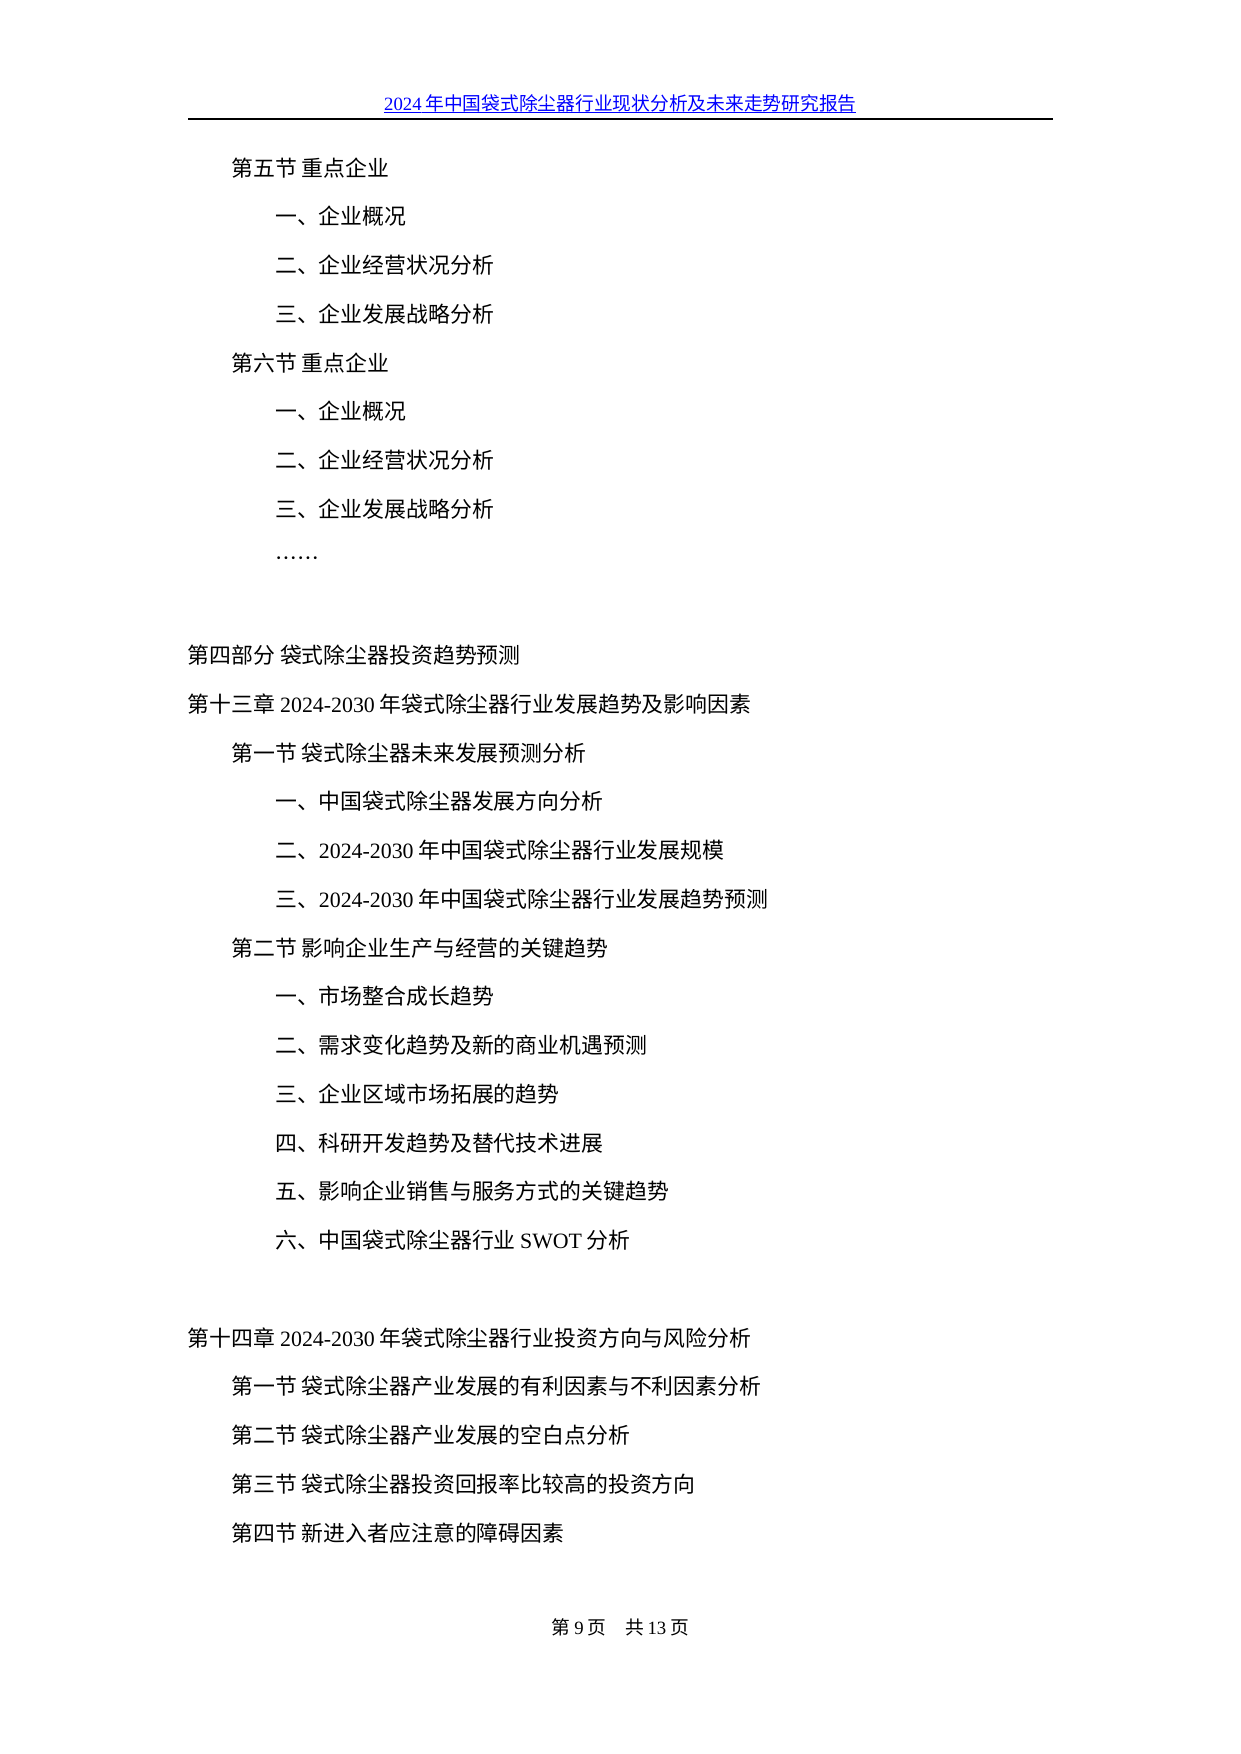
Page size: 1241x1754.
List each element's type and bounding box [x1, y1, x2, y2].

text [187, 150, 1053, 1548]
